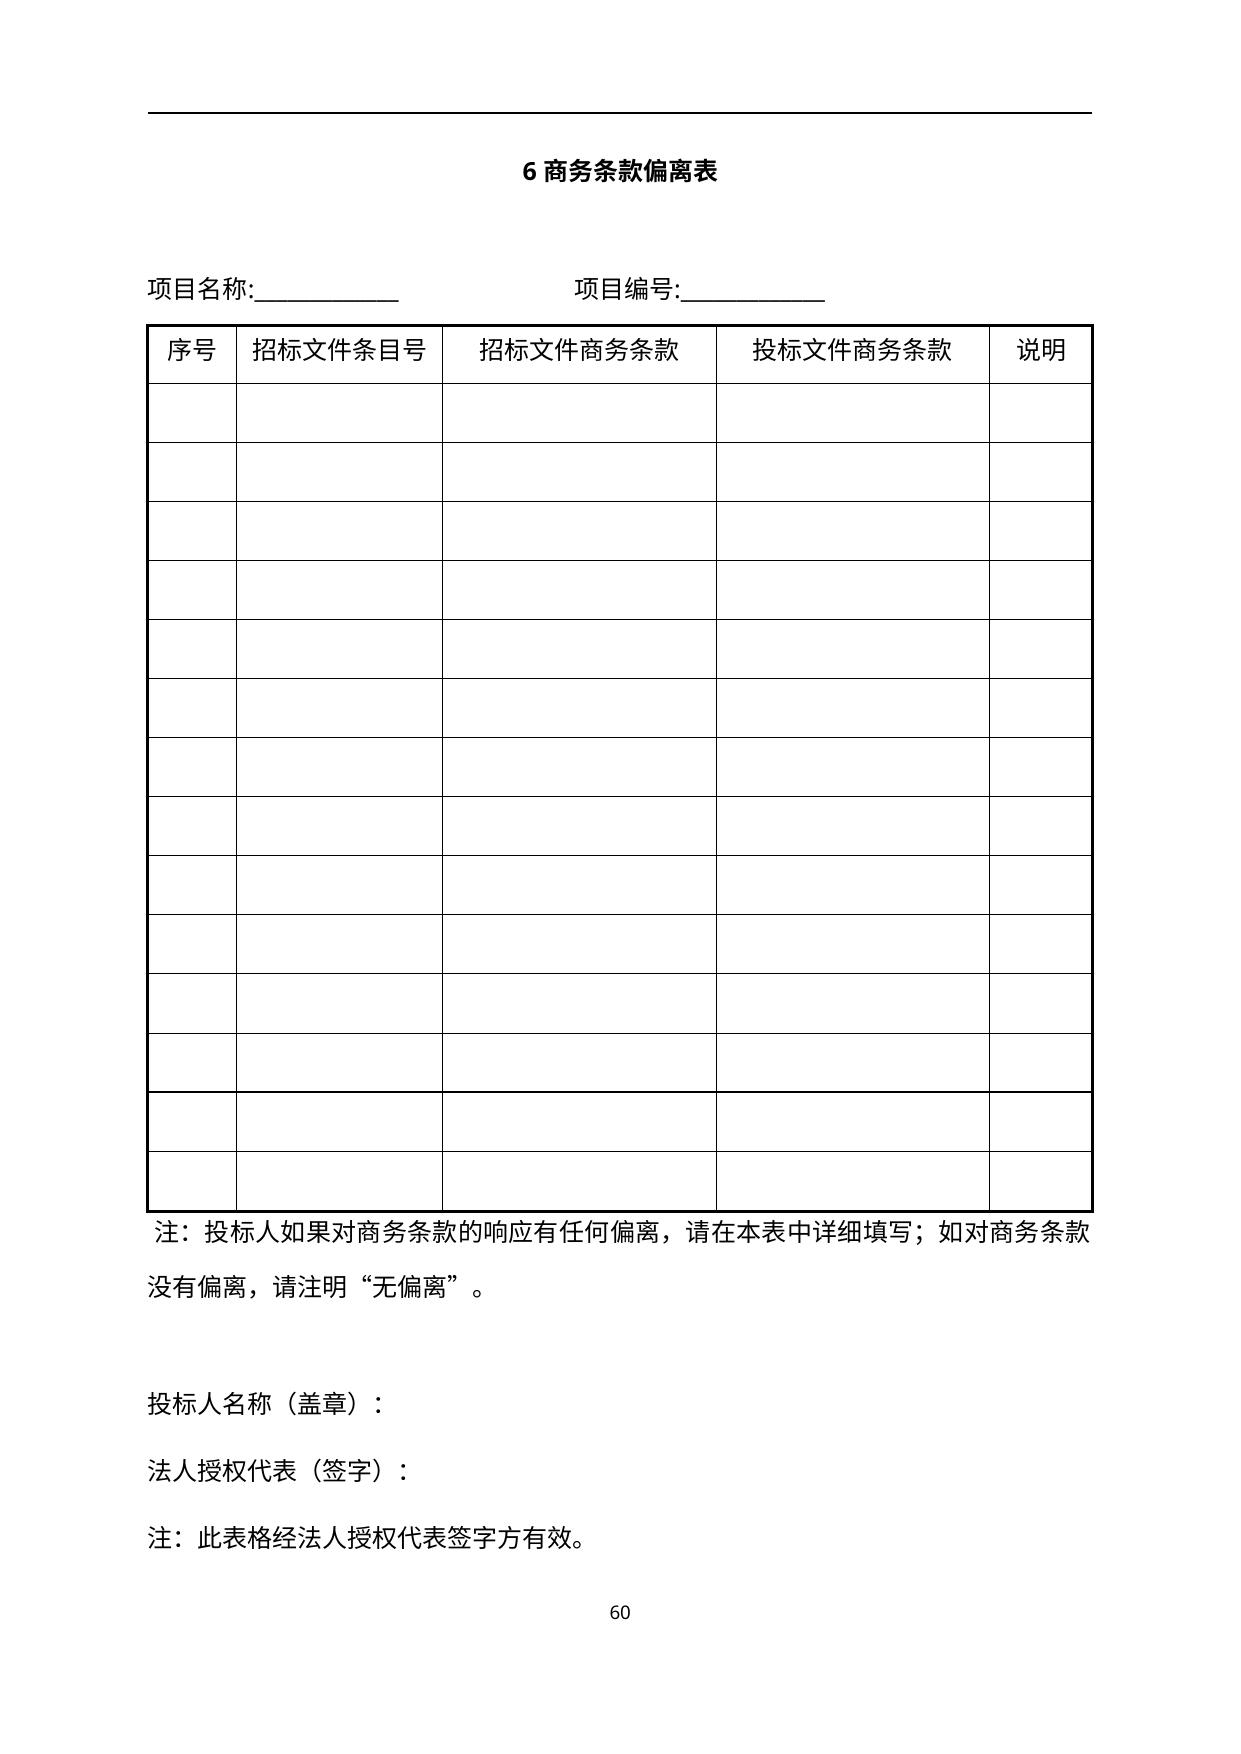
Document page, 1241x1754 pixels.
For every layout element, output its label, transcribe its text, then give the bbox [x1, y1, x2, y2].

table_cell [149, 679, 236, 737]
table_cell [237, 1093, 442, 1151]
table_cell [443, 856, 716, 914]
table_cell [443, 502, 716, 560]
table_cell [237, 384, 442, 442]
table_cell [443, 443, 716, 501]
table_cell [990, 620, 1091, 678]
table_cell [149, 738, 236, 796]
table_cell [717, 384, 989, 442]
text 投标人名称（盖章）： [148, 1385, 1092, 1421]
table_cell [717, 974, 989, 1032]
table_header 投标文件商务条款 [717, 327, 989, 383]
table_cell [149, 1152, 236, 1209]
table_cell [443, 797, 716, 855]
table_cell [443, 738, 716, 796]
table_cell [149, 443, 236, 501]
table_cell [237, 443, 442, 501]
table_cell [237, 1034, 442, 1091]
table_cell [717, 443, 989, 501]
text 注：此表格经法人授权代表签字方有效。 [148, 1519, 1092, 1555]
table_cell [717, 679, 989, 737]
table_cell [149, 502, 236, 560]
table_cell [237, 1152, 442, 1209]
table_cell [237, 502, 442, 560]
table_cell [237, 974, 442, 1032]
table_cell [717, 738, 989, 796]
table_cell [990, 797, 1091, 855]
table_cell [990, 561, 1091, 619]
table_cell [717, 856, 989, 914]
table_cell [443, 1034, 716, 1091]
table_cell [990, 738, 1091, 796]
table_cell [443, 1093, 716, 1151]
table_cell [443, 679, 716, 737]
table_cell [717, 502, 989, 560]
table_cell [443, 915, 716, 973]
table_cell [149, 974, 236, 1032]
table_cell [237, 856, 442, 914]
table_cell [717, 915, 989, 973]
table_cell [990, 915, 1091, 973]
table_cell [717, 797, 989, 855]
table_cell [149, 797, 236, 855]
table_cell [990, 1093, 1091, 1151]
table_cell [149, 561, 236, 619]
table_header 序号 [149, 327, 236, 383]
table_header 说明 [990, 327, 1091, 383]
table_cell [149, 915, 236, 973]
table_cell [443, 561, 716, 619]
table_cell [717, 620, 989, 678]
text 法人授权代表（签字）： [148, 1452, 1092, 1488]
table_cell [149, 1034, 236, 1091]
table_cell [443, 974, 716, 1032]
table_cell [717, 561, 989, 619]
table_cell [990, 974, 1091, 1032]
subtitle 6 商务条款偏离表 [148, 151, 1092, 188]
table_cell [443, 1152, 716, 1209]
table_cell [990, 679, 1091, 737]
table_cell [237, 620, 442, 678]
table_cell [237, 738, 442, 796]
table_cell [149, 1093, 236, 1151]
table_cell [149, 384, 236, 442]
table_cell [149, 620, 236, 678]
table_cell [237, 679, 442, 737]
table_cell [443, 620, 716, 678]
table_cell [717, 1093, 989, 1151]
table_cell [237, 797, 442, 855]
table_cell [237, 561, 442, 619]
table_cell [149, 856, 236, 914]
table_cell [443, 384, 716, 442]
table_cell [990, 443, 1091, 501]
table_header 招标文件条目号 [237, 327, 442, 383]
table_cell [237, 915, 442, 973]
table_cell [990, 502, 1091, 560]
table_cell [990, 1152, 1091, 1209]
text 注：投标人如果对商务条款的响应有任何偏离，请在本表中详细填写；如对商务条款没有偏离，请注明“无偏离”。 [148, 1213, 1092, 1303]
table_header 招标文件商务条款 [443, 327, 716, 383]
text 项目名称:_____________ 项目编号:_____________ [148, 269, 1092, 306]
table_cell [990, 384, 1091, 442]
table_cell [717, 1152, 989, 1209]
table_cell [990, 856, 1091, 914]
table_cell [990, 1034, 1091, 1091]
table_cell [717, 1034, 989, 1091]
